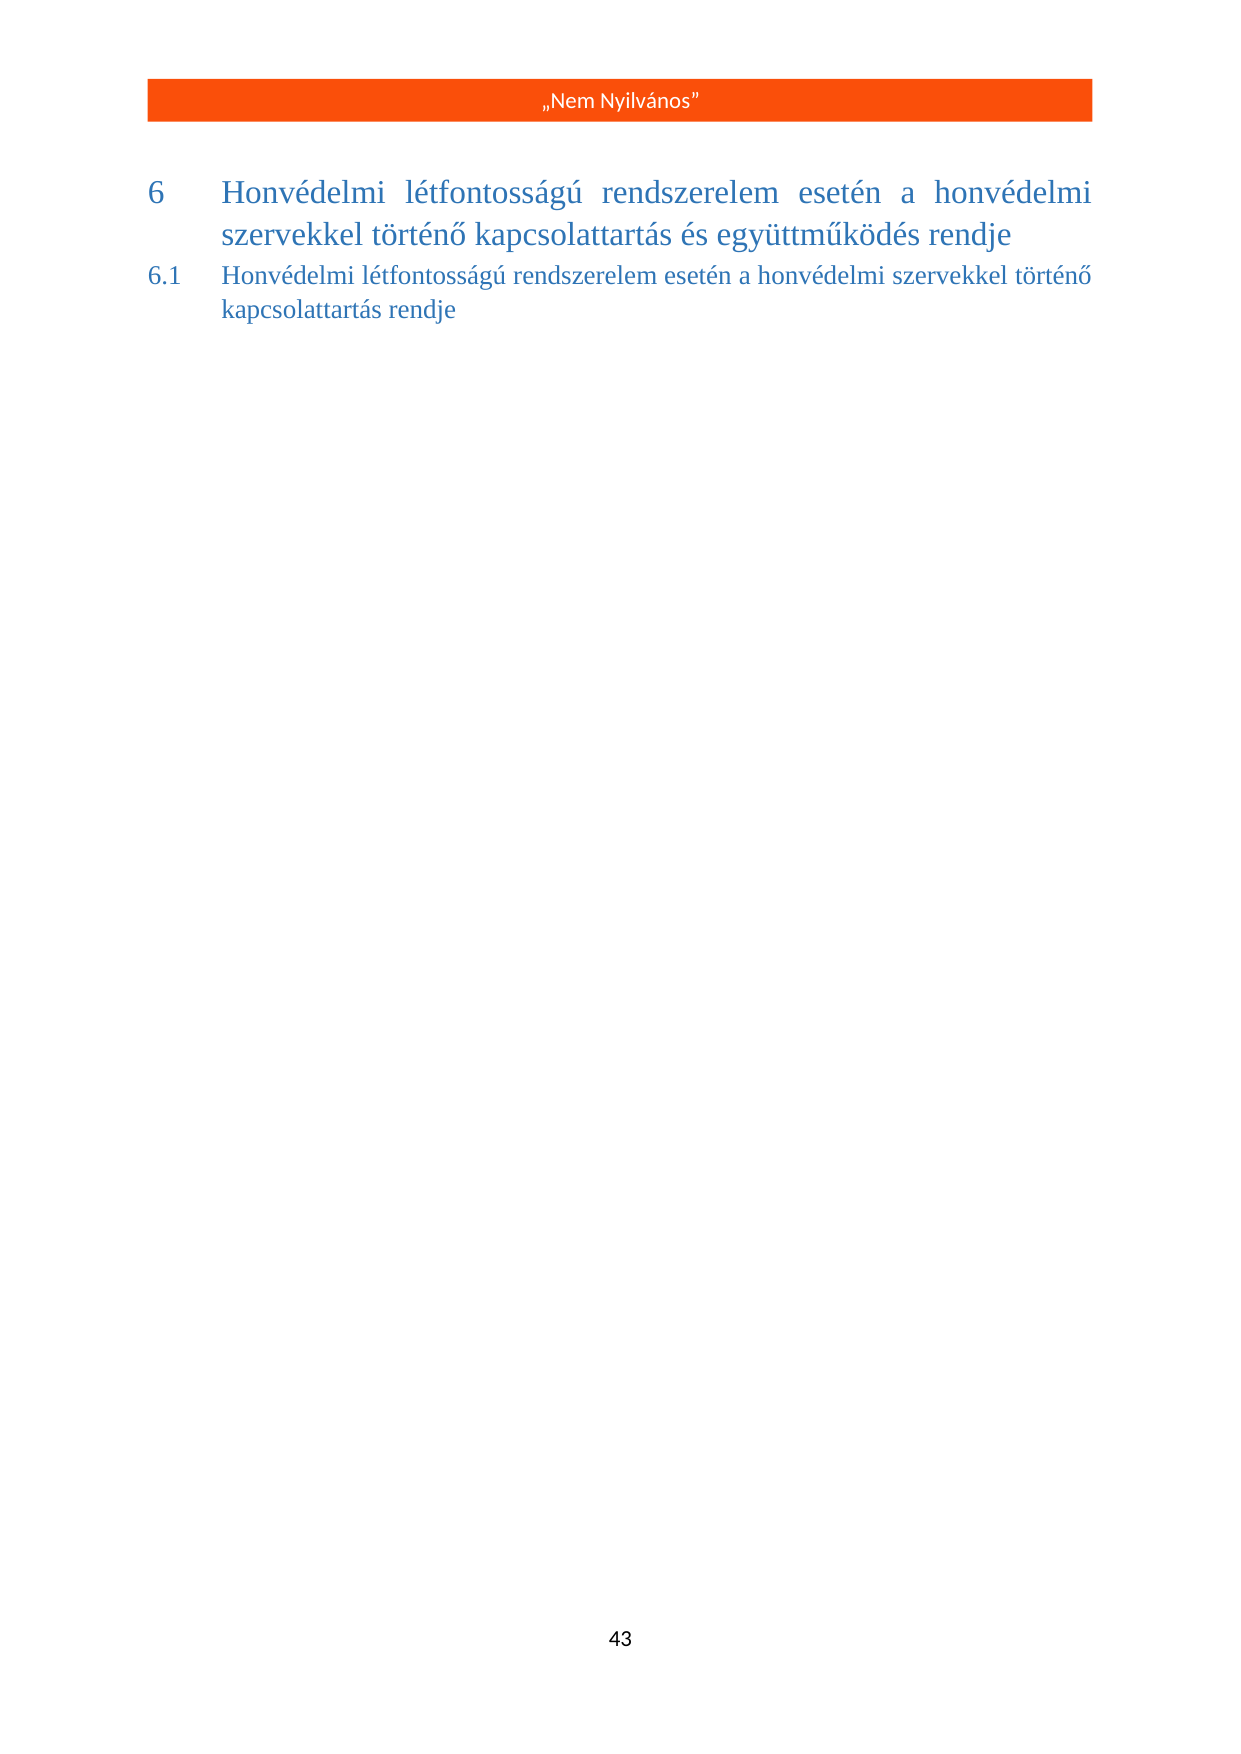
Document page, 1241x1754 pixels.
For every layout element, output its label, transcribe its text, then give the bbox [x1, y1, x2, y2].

subtitle 6 Honvédelmi létfontosságú rendszerelem esetén a honvédelmi szervekkel történő kapcsolattartás és együttműködés rendje [148, 173, 1093, 252]
subtitle 6.1 Honvédelmi létfontosságú rendszerelem esetén a honvédelmi szervekkel történő kapcsolattartás rendje [148, 259, 1093, 324]
